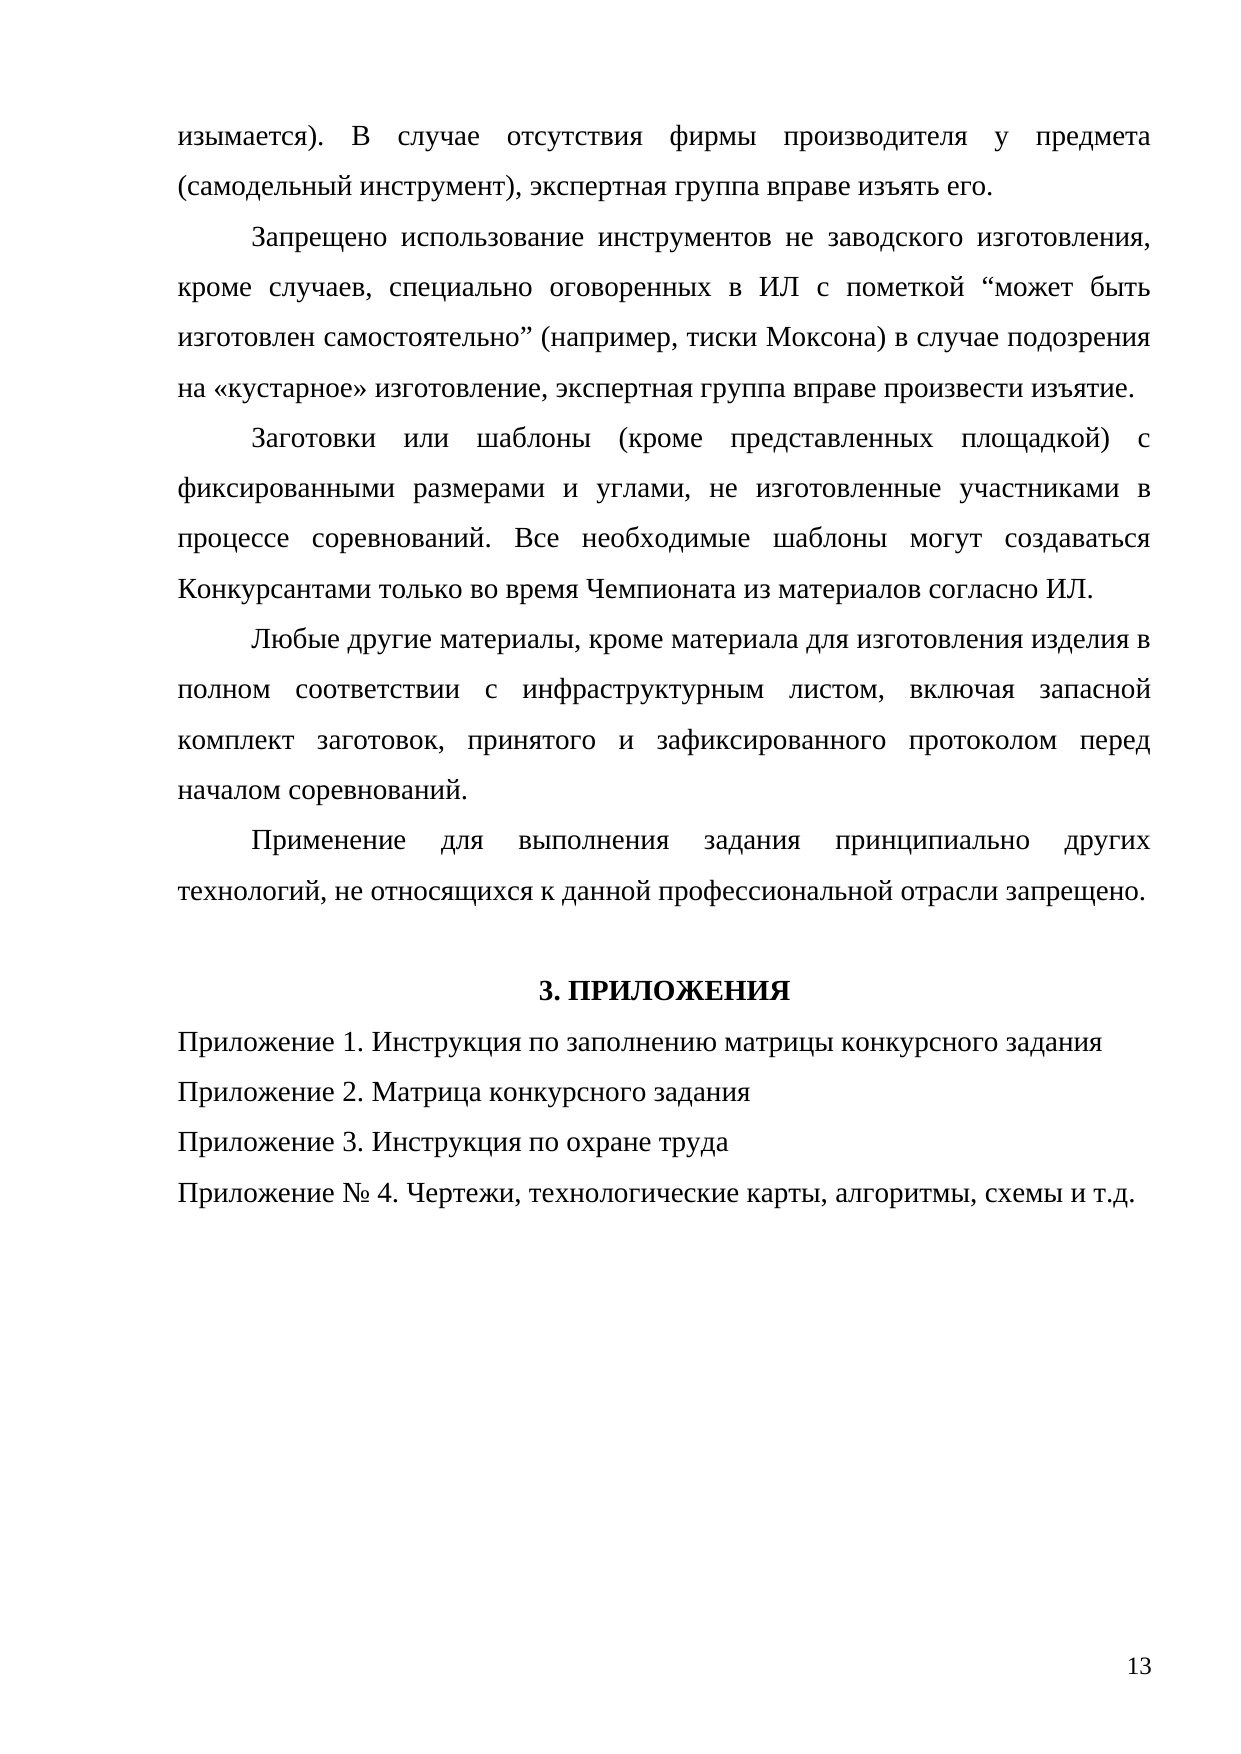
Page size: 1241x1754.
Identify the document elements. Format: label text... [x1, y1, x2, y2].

text Применение для выполнения задания принципиально других технологий, не относящихся к данной профессиональной отрасли запрещено. [177, 822, 1152, 906]
text Приложение 2. Матрица конкурсного задания [177, 1074, 1152, 1108]
subtitle 3. ПРИЛОЖЕНИЯ [177, 973, 1152, 1007]
text Приложение № 4. Чертежи, технологические карты, алгоритмы, схемы и т.д. [177, 1175, 1152, 1208]
text Заготовки или шаблоны (кроме представленных площадкой) с фиксированными размерами и углами, не изготовленные участниками в процессе соревнований. Все необходимые шаблоны могут создаваться Конкурсантами только во время Чемпионата из материалов согласно ИЛ. [177, 420, 1152, 604]
text Запрещено использование инструментов не заводского изготовления, кроме случаев, специально оговоренных в ИЛ с пометкой “может быть изготовлен самостоятельно” (например, тиски Моксона) в случае подозрения на «кустарное» изготовление, экспертная группа вправе произвести изъятие. [177, 219, 1152, 403]
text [177, 118, 1152, 202]
text Приложение 3. Инструкция по охране труда [177, 1124, 1152, 1158]
text Приложение 1. Инструкция по заполнению матрицы конкурсного задания [177, 1024, 1152, 1057]
text Любые другие материалы, кроме материала для изготовления изделия в полном соответствии с инфраструктурным листом, включая запасной комплект заготовок, принятого и зафиксированного протоколом перед началом соревнований. [177, 621, 1152, 806]
